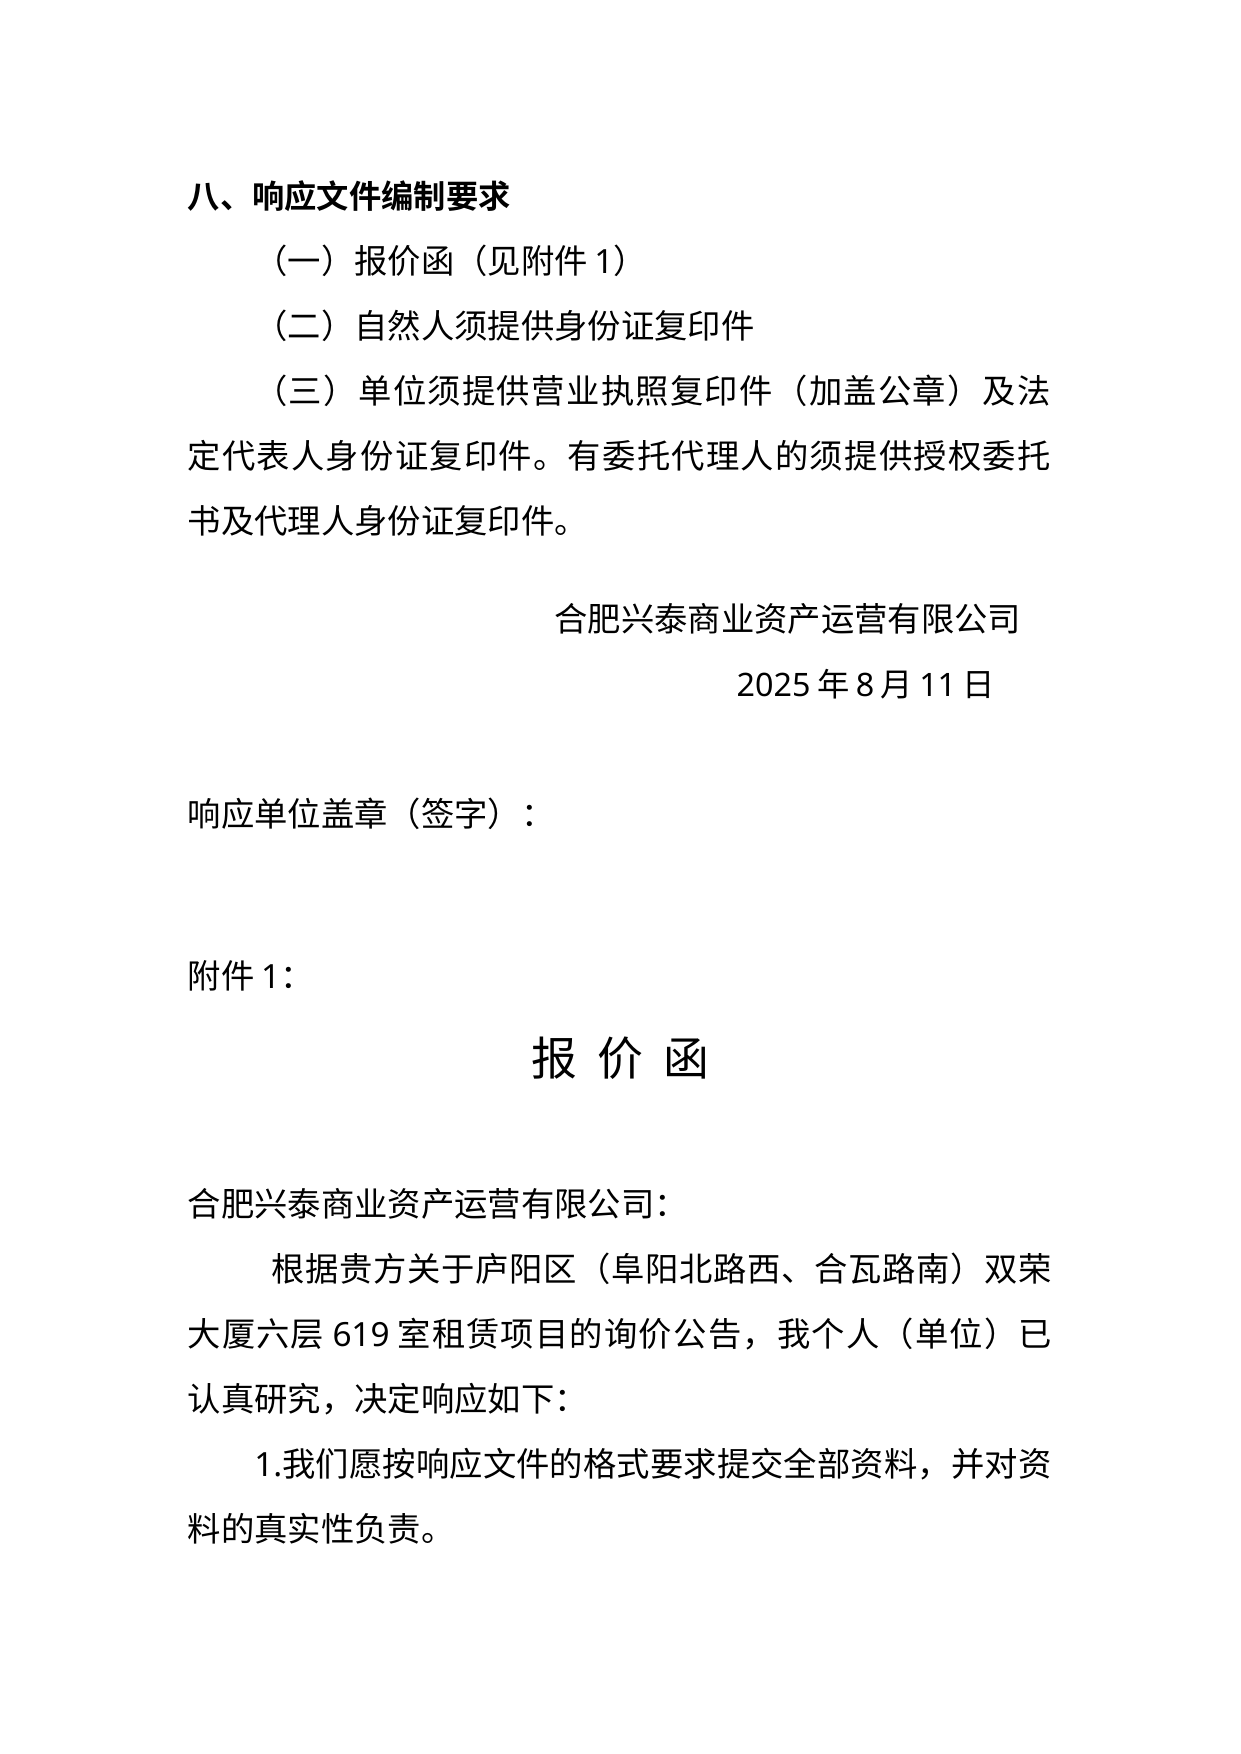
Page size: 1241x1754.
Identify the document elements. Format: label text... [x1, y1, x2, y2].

text 2025年8月11日 [187, 649, 1053, 714]
text 1.我们愿按响应文件的格式要求提交全部资料，并对资料的真实性负责。 [187, 1429, 1053, 1559]
text 合肥兴泰商业资产运营有限公司 [187, 584, 1053, 649]
text 八、响应文件编制要求 [187, 162, 1053, 227]
text （三）单位须提供营业执照复印件（加盖公章）及法定代表人身份证复印件。有委托代理人的须提供授权委托书及代理人身份证复印件。 [187, 357, 1053, 552]
text （二）自然人须提供身份证复印件 [187, 292, 1053, 357]
text 合肥兴泰商业资产运营有限公司： [187, 1169, 1053, 1234]
text 响应单位盖章（签字）： [187, 779, 1053, 844]
text 根据贵方关于庐阳区（阜阳北路西、合瓦路南）双荣大厦六层619室租赁项目的询价公告，我个人（单位）已认真研究，决定响应如下： [187, 1234, 1053, 1429]
text （一）报价函（见附件1） [187, 227, 1053, 292]
text 附件1： [187, 942, 1053, 1007]
text 报 价 函 [187, 1007, 1053, 1104]
